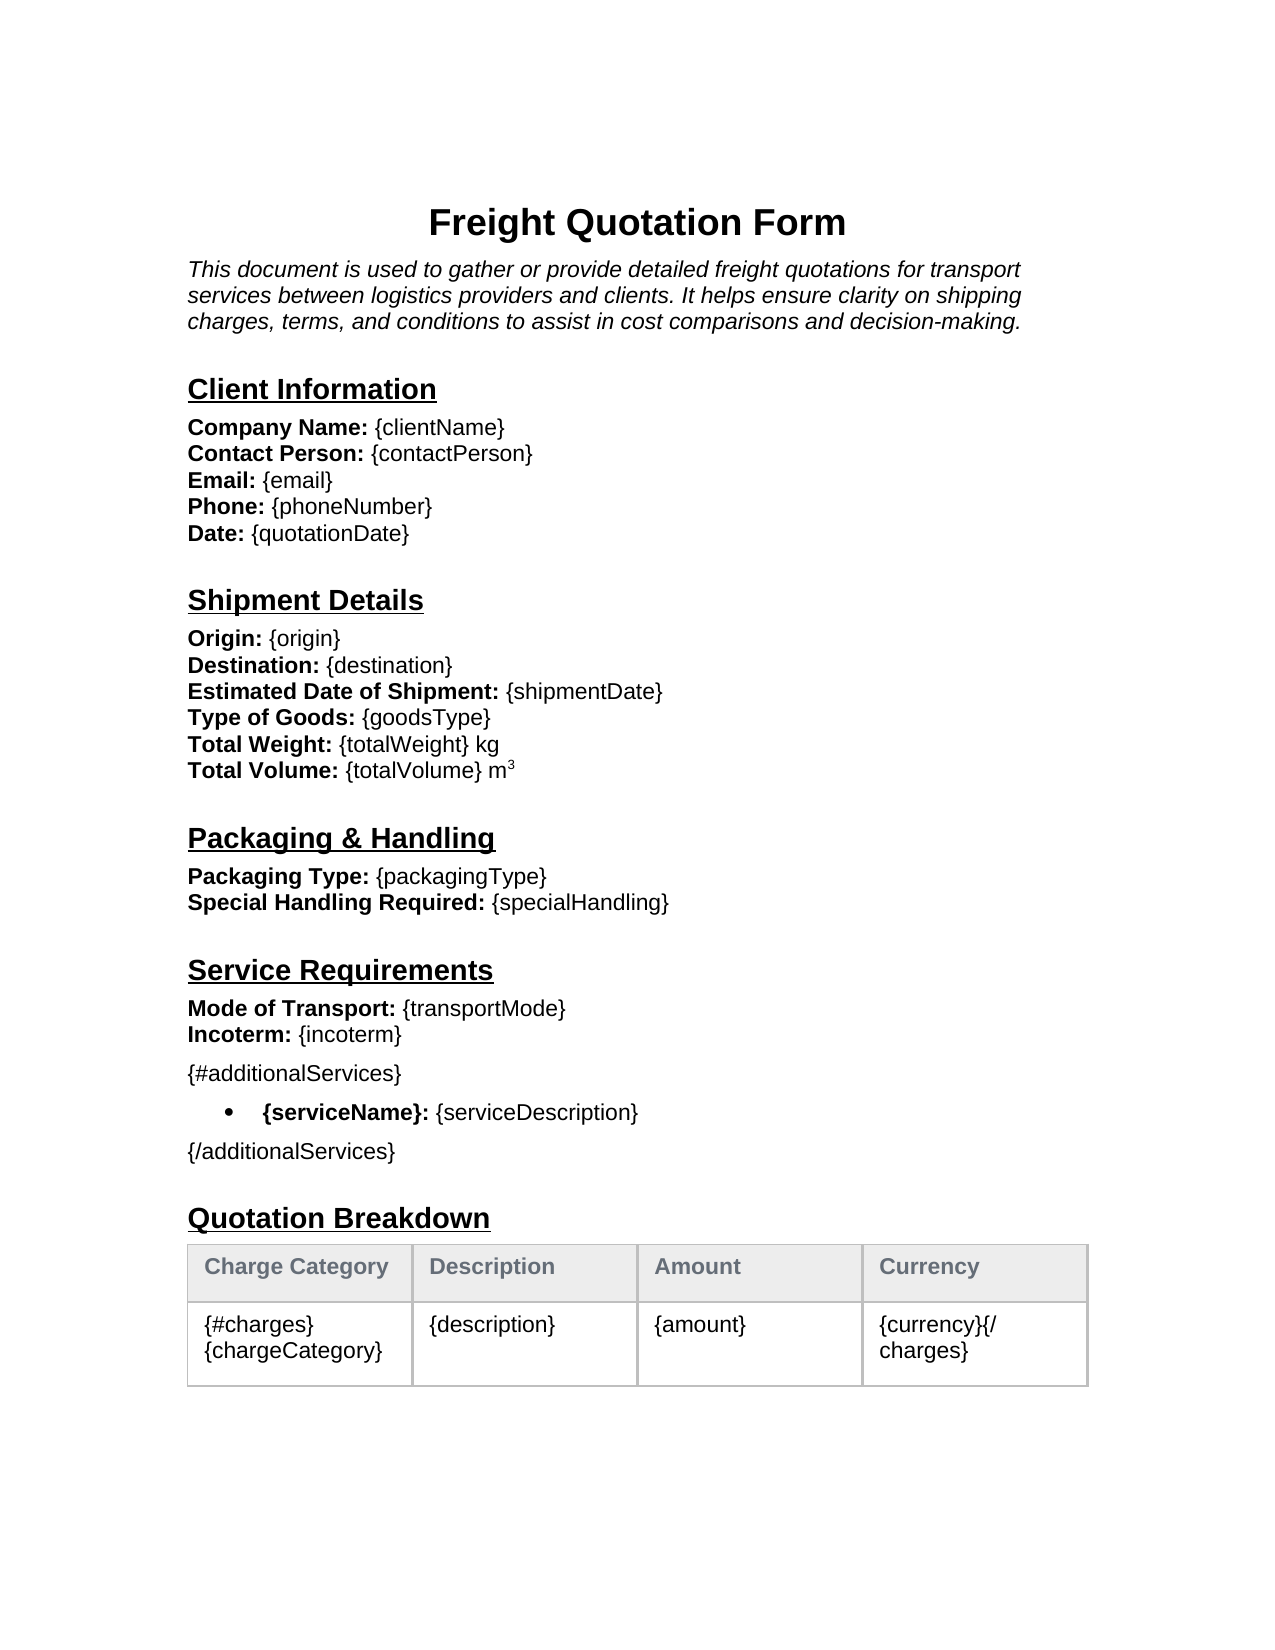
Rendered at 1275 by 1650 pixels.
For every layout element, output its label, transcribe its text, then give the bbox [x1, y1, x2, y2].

text {/additionalServices} [187, 1138, 1087, 1164]
table_header Amount [639, 1245, 861, 1301]
subtitle Shipment Details [187, 583, 1087, 617]
subtitle Service Requirements [187, 953, 1087, 986]
text Origin: {origin} Destination: {destination} Estimated Date of Shipment: {shipmentDate} Type of Goods: {goodsType} Total Weight: {totalWeight} kg Total Volume: {totalVolume} m3 [187, 625, 1087, 783]
table_cell {description} [414, 1303, 636, 1384]
table_cell {currency}{/charges} [864, 1303, 1086, 1384]
table_header Currency [864, 1245, 1086, 1301]
subtitle Freight Quotation Form [187, 200, 1087, 243]
text This document is used to gather or provide detailed freight quotations for transport services between logistics providers and clients. It helps ensure clarity on shipping charges, terms, and conditions to assist in cost comparisons and decision-making. [187, 256, 1087, 335]
text Company Name: {clientName} Contact Person: {contactPerson} Email: {email} Phone: {phoneNumber} Date: {quotationDate} [187, 414, 1087, 546]
list {serviceName}: {serviceDescription} [225, 1099, 1087, 1125]
text Packaging Type: {packagingType} Special Handling Required: {specialHandling} [187, 863, 1087, 915]
subtitle Client Information [187, 372, 1087, 406]
table_cell {#charges}{chargeCategory} [188, 1303, 411, 1384]
text Mode of Transport: {transportMode} Incoterm: {incoterm} [187, 995, 1087, 1047]
subtitle Quotation Breakdown [187, 1202, 1087, 1235]
table_header Charge Category [188, 1245, 411, 1301]
table_header Description [414, 1245, 636, 1301]
table_cell {amount} [639, 1303, 861, 1384]
subtitle Packaging & Handling [187, 821, 1087, 854]
text {#additionalServices} [187, 1060, 1087, 1086]
